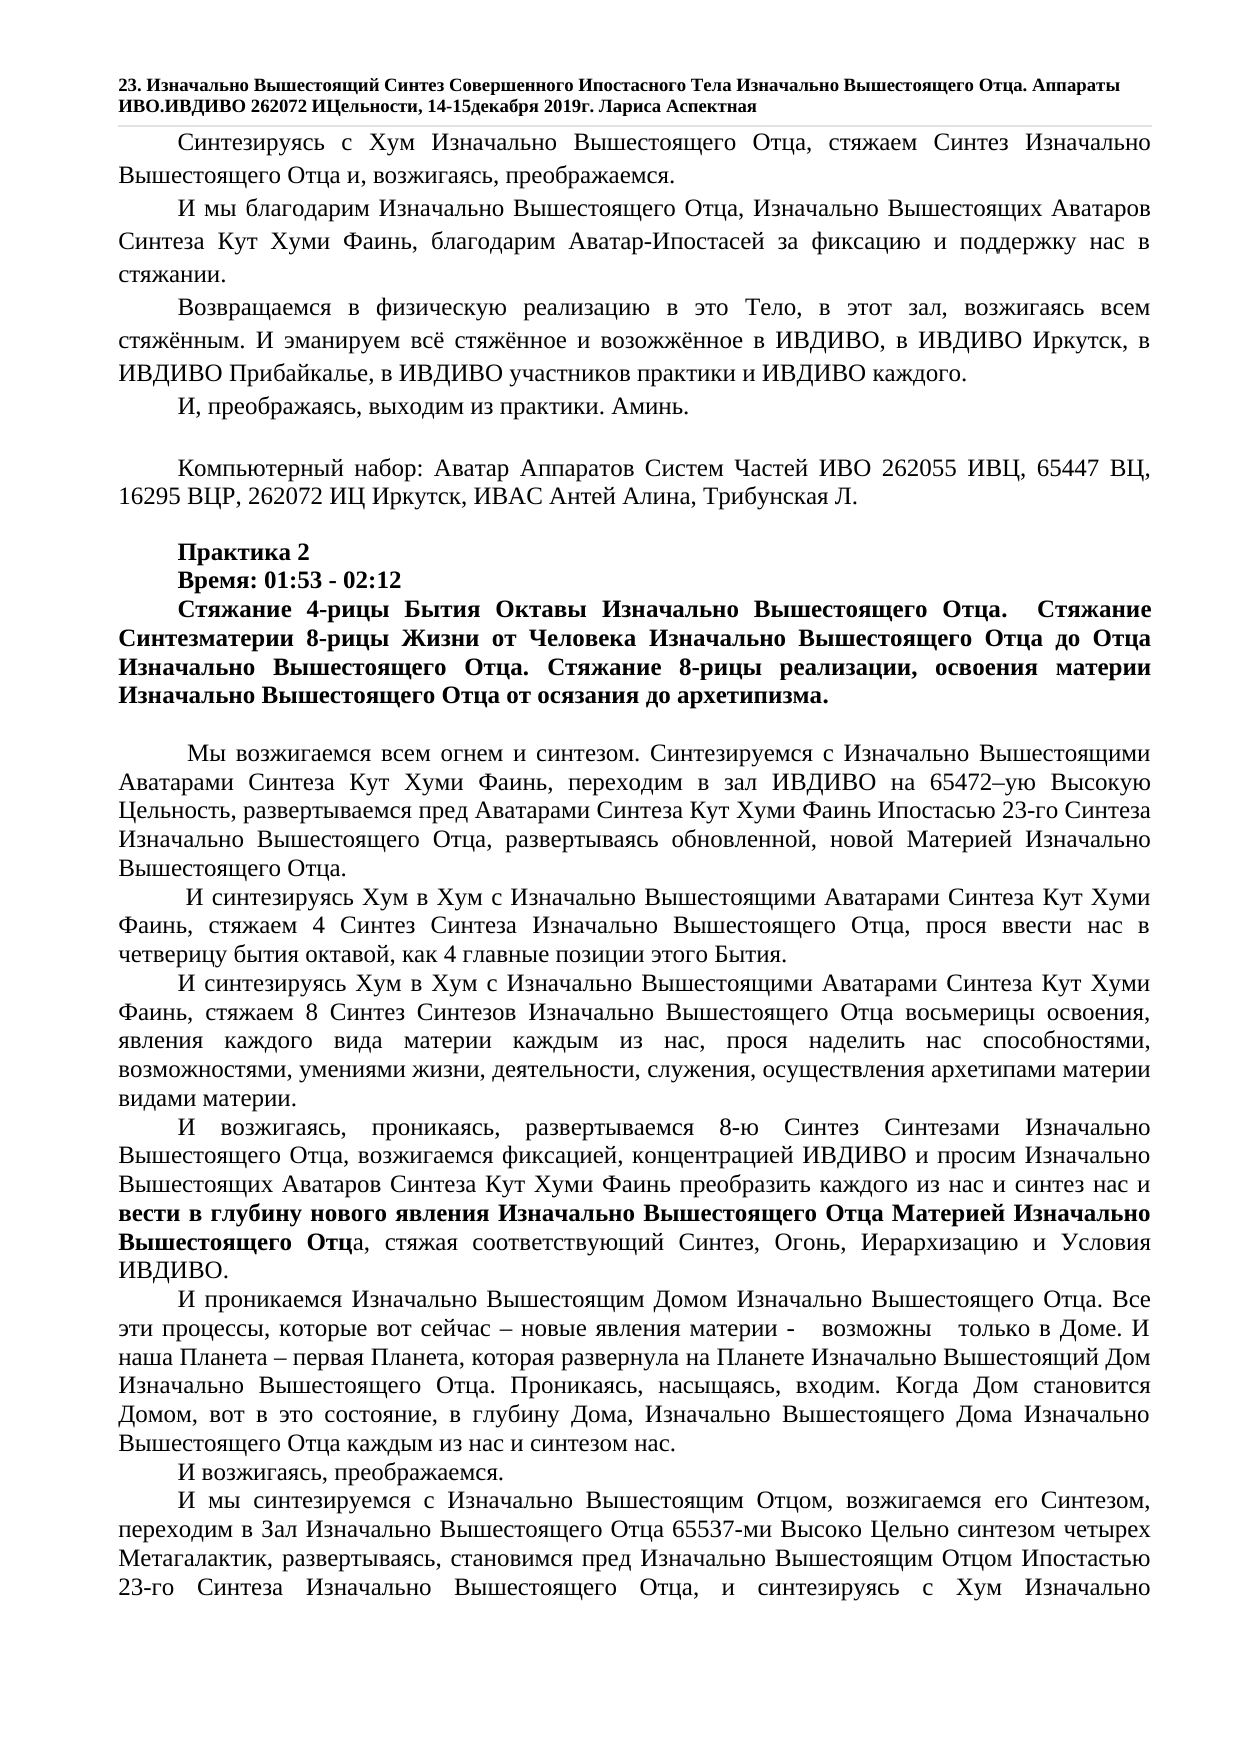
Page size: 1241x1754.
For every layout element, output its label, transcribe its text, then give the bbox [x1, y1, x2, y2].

text И проникаемся Изначально Вышестоящим Домом Изначально Вышестоящего Отца. Все эти процессы, которые вот сейчас – новые явления материи - возможны только в Доме. И наша Планета – первая Планета, которая развернула на Планете Изначально Вышестоящий Дом Изначально Вышестоящего Отца. Проникаясь, насыщаясь, входим. Когда Дом становится Домом, вот в это состояние, в глубину Дома, Изначально Вышестоящего Дома Изначально Вышестоящего Отца каждым из нас и синтезом нас. [118, 1284, 1152, 1457]
text Синтезируясь с Хум Изначально Вышестоящего Отца, стяжаем Синтез Изначально Вышестоящего Отца и, возжигаясь, преображаемся. [118, 127, 1152, 188]
text И мы благодарим Изначально Вышестоящего Отца, Изначально Вышестоящих Аватаров Синтеза Кут Хуми Фаинь, благодарим Аватар-Ипостасей за фиксацию и поддержку нас в стяжании. [118, 193, 1152, 288]
text Практика 2 [118, 537, 1152, 565]
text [118, 1485, 1152, 1600]
text И возжигаясь, преображаемся. [118, 1457, 1152, 1485]
text Компьютерный набор: Аватар Аппаратов Систем Частей ИВО 262055 ИВЦ, 65447 ВЦ, 16295 ВЦР, 262072 ИЦ Иркутск, ИВАС Антей Алина, Трибунская Л. [118, 453, 1152, 510]
text Стяжание 4-рицы Бытия Октавы Изначально Вышестоящего Отца. Стяжание Синтезматерии 8-рицы Жизни от Человека Изначально Вышестоящего Отца до Отца Изначально Вышестоящего Отца. Стяжание 8-рицы реализации, освоения материи Изначально Вышестоящего Отца от осязания до архетипизма. [118, 594, 1152, 709]
text И синтезируясь Хум в Хум с Изначально Вышестоящими Аватарами Синтеза Кут Хуми Фаинь, стяжаем 4 Синтез Синтеза Изначально Вышестоящего Отца, прося ввести нас в четверицу бытия октавой, как 4 главные позиции этого Бытия. [118, 882, 1152, 968]
text Возвращаемся в физическую реализацию в это Тело, в этот зал, возжигаясь всем стяжённым. И эманируем всё стяжённое и возожжённое в ИВДИВО, в ИВДИВО Иркутск, в ИВДИВО Прибайкалье, в ИВДИВО участников практики и ИВДИВО каждого. [118, 292, 1152, 387]
text Время: 01:53 - 02:12 [118, 565, 1152, 594]
text И, преображаясь, выходим из практики. Аминь. [118, 391, 1152, 420]
text И возжигаясь, проникаясь, развертываемся 8-ю Синтез Синтезами Изначально Вышестоящего Отца, возжигаемся фиксацией, концентрацией ИВДИВО и просим Изначально Вышестоящих Аватаров Синтеза Кут Хуми Фаинь преобразить каждого из нас и синтез нас и вести в глубину нового явления Изначально Вышестоящего Отца Материей Изначально Вышестоящего Отца, стяжая соответствующий Синтез, Огонь, Иерархизацию и Условия ИВДИВО. [118, 1112, 1152, 1284]
text Мы возжигаемся всем огнем и синтезом. Синтезируемся с Изначально Вышестоящими Аватарами Синтеза Кут Хуми Фаинь, переходим в зал ИВДИВО на 65472–ую Высокую Цельность, развертываемся пред Аватарами Синтеза Кут Хуми Фаинь Ипостасью 23-го Синтеза Изначально Вышестоящего Отца, развертываясь обновленной, новой Материей Изначально Вышестоящего Отца. [118, 738, 1152, 882]
text И синтезируясь Хум в Хум с Изначально Вышестоящими Аватарами Синтеза Кут Хуми Фаинь, стяжаем 8 Синтез Синтезов Изначально Вышестоящего Отца восьмерицы освоения, явления каждого вида материи каждым из нас, прося наделить нас способностями, возможностями, умениями жизни, деятельности, служения, осуществления архетипами материи видами материи. [118, 968, 1152, 1112]
